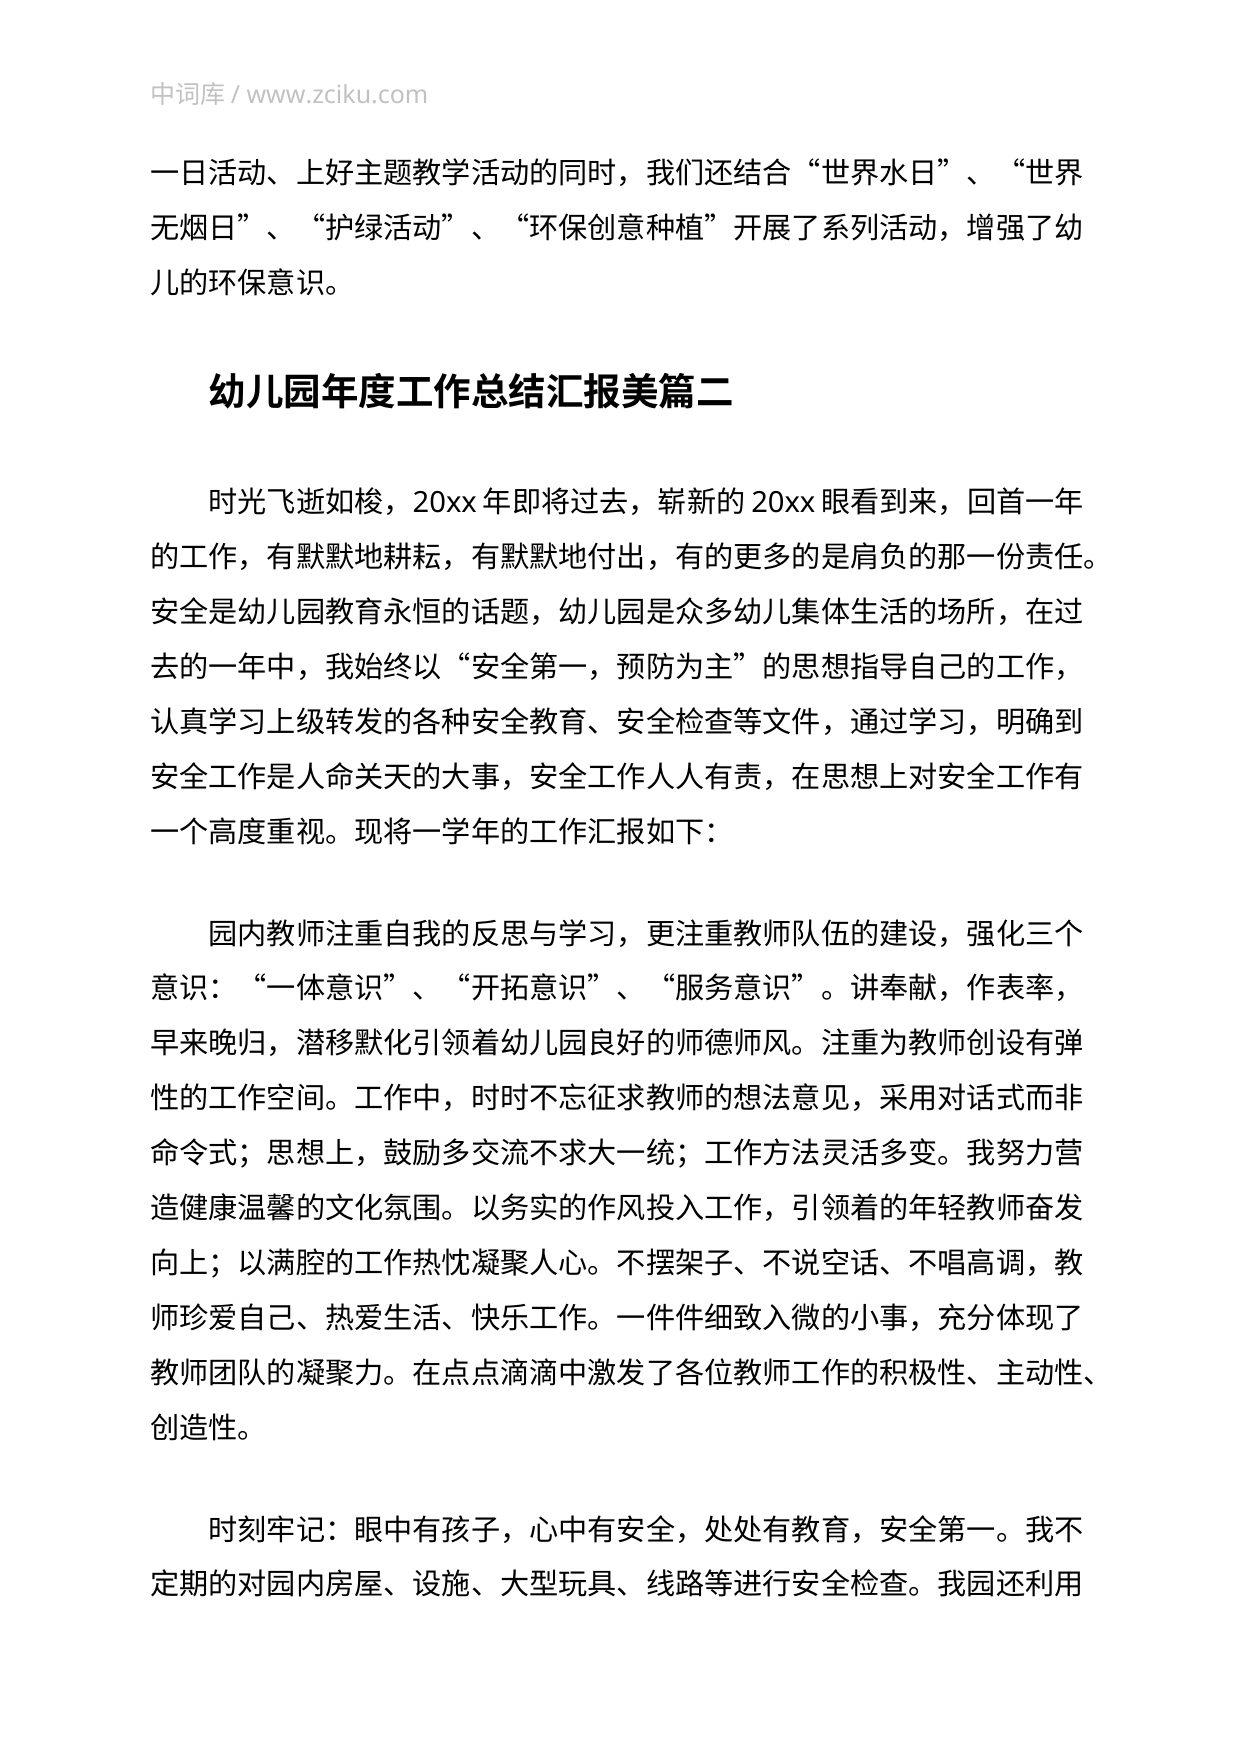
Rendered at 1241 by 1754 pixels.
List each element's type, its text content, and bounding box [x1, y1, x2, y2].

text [150, 1506, 1090, 1603]
text 时光飞逝如梭，20xx年即将过去，崭新的20xx眼看到来，回首一年的工作，有默默地耕耘，有默默地付出，有的更多的是肩负的那一份责任。安全是幼儿园教育永恒的话题，幼儿园是众多幼儿集体生活的场所，在过去的一年中，我始终以“安全第一，预防为主”的思想指导自己的工作，认真学习上级转发的各种安全教育、安全检查等文件，通过学习，明确到安全工作是人命关天的大事，安全工作人人有责，在思想上对安全工作有一个高度重视。现将一学年的工作汇报如下： [150, 479, 1090, 851]
text 园内教师注重自我的反思与学习，更注重教师队伍的建设，强化三个意识：“一体意识”、“开拓意识”、“服务意识”。讲奉献，作表率，早来晚归，潜移默化引领着幼儿园良好的师德师风。注重为教师创设有弹性的工作空间。工作中，时时不忘征求教师的想法意见，采用对话式而非命令式；思想上，鼓励多交流不求大一统；工作方法灵活多变。我努力营造健康温馨的文化氛围。以务实的作风投入工作，引领着的年轻教师奋发向上；以满腔的工作热忱凝聚人心。不摆架子、不说空话、不唱高调，教师珍爱自己、热爱生活、快乐工作。一件件细致入微的小事，充分体现了教师团队的凝聚力。在点点滴滴中激发了各位教师工作的积极性、主动性、创造性。 [150, 910, 1090, 1447]
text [150, 150, 1090, 302]
text 幼儿园年度工作总结汇报美篇二 [150, 362, 1090, 416]
